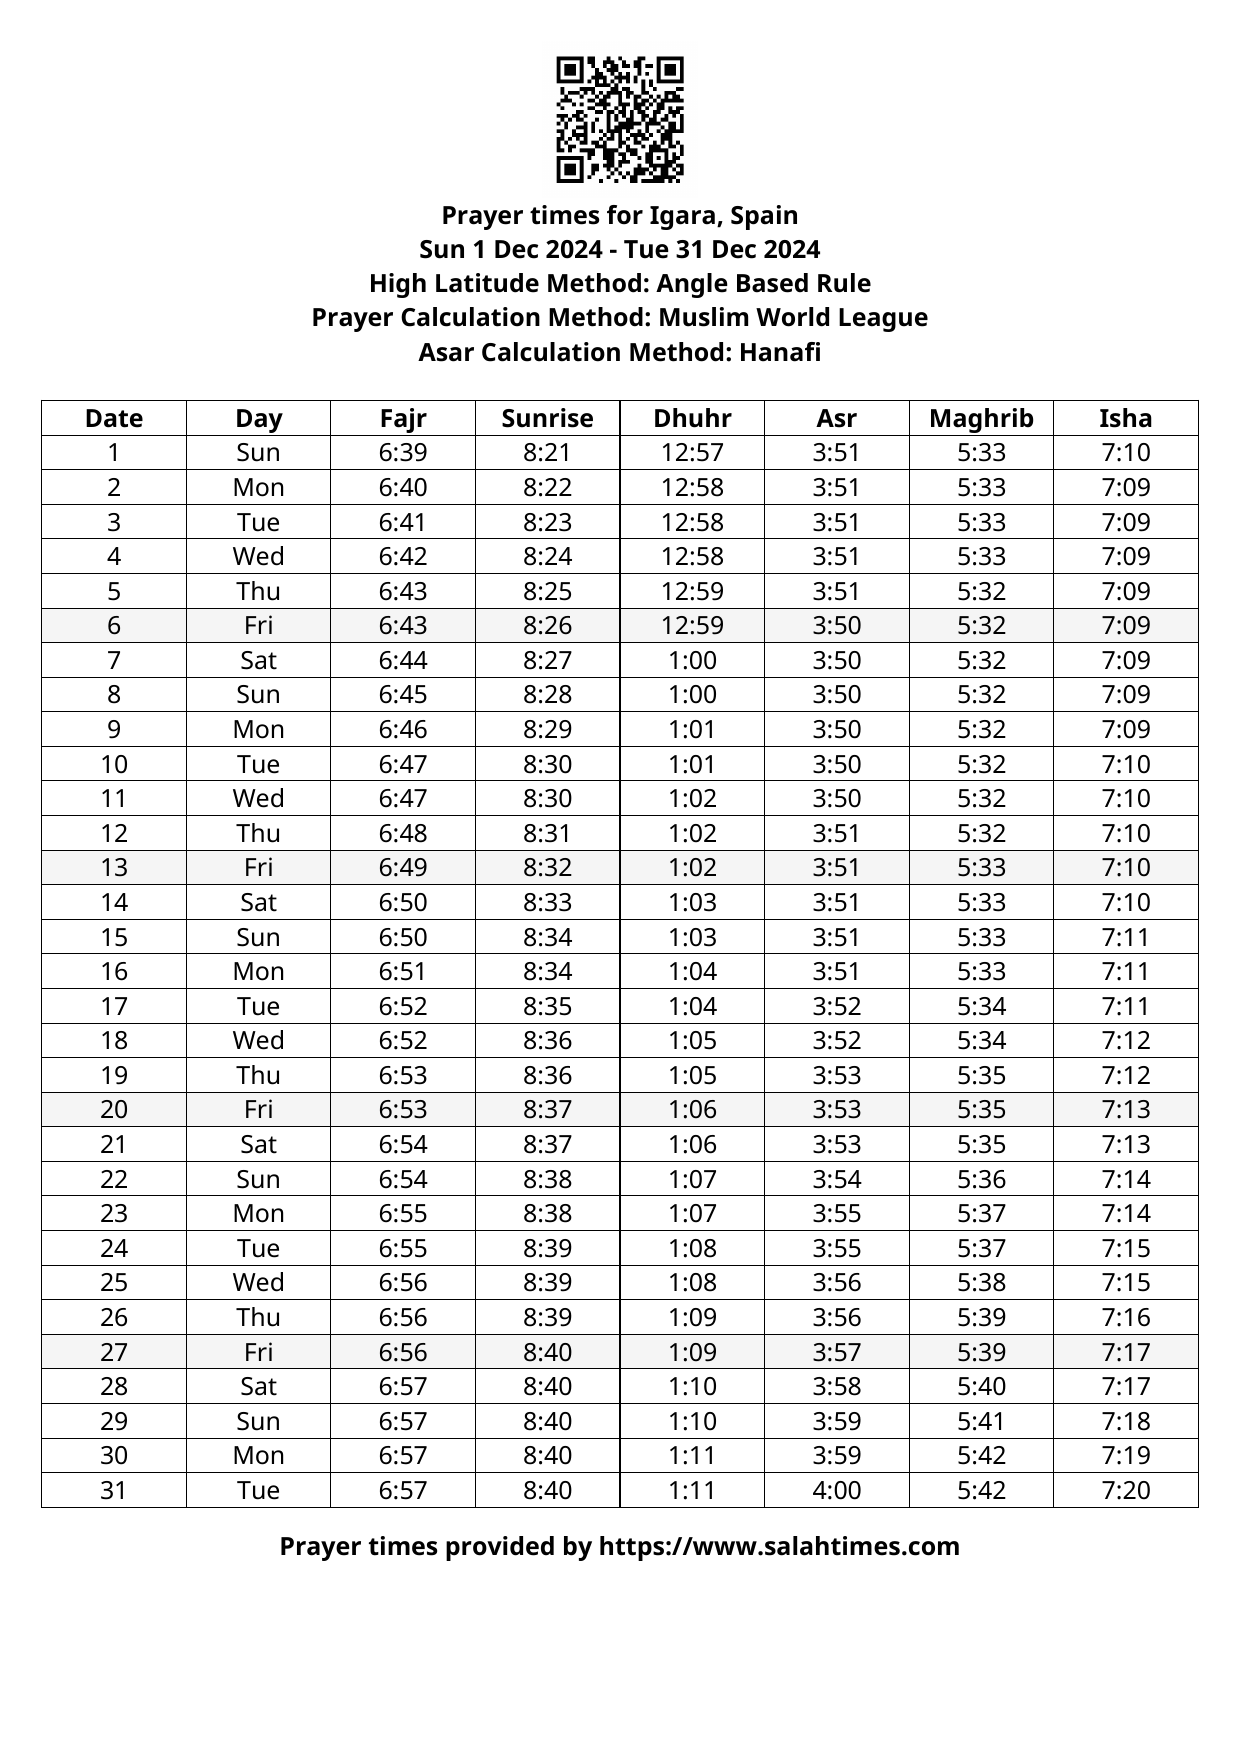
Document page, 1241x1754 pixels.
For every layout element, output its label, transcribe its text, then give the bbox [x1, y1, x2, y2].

table_cell 6:55 [331, 1196, 475, 1230]
table_cell 3:51 [765, 954, 909, 988]
table_cell 6:44 [331, 643, 475, 677]
table_cell 3:54 [765, 1162, 909, 1195]
table_cell 6:54 [331, 1127, 475, 1161]
table_cell 5:35 [910, 1127, 1053, 1161]
table_cell 8:39 [476, 1266, 619, 1299]
table_cell 8:40 [476, 1369, 619, 1403]
table_cell 4 [42, 539, 186, 573]
table_cell Mon [187, 1439, 330, 1472]
table_cell 3:53 [765, 1093, 909, 1126]
table_cell 5:34 [910, 989, 1053, 1022]
picture [542, 41, 699, 198]
table_cell 7:19 [1054, 1439, 1198, 1472]
table_cell 7:20 [1054, 1473, 1198, 1507]
table_cell 24 [42, 1231, 186, 1264]
table_cell 7:10 [1054, 851, 1198, 884]
table_cell 1:08 [621, 1266, 764, 1299]
table_cell 8:23 [476, 505, 619, 538]
table_cell 8:30 [476, 781, 619, 815]
table_cell 5:32 [910, 678, 1053, 711]
table_cell Wed [187, 539, 330, 573]
table_cell 28 [42, 1369, 186, 1403]
table_cell 17 [42, 989, 186, 1022]
table_cell 6:54 [331, 1162, 475, 1195]
table_cell 12:57 [621, 436, 764, 469]
table_cell 6:49 [331, 851, 475, 884]
table_cell Thu [187, 1300, 330, 1334]
table_cell 8:40 [476, 1439, 619, 1472]
table_cell Mon [187, 1196, 330, 1230]
table_cell 3:51 [765, 816, 909, 849]
table_cell 8:39 [476, 1231, 619, 1264]
table_header Asr [765, 401, 909, 434]
table_cell 8:35 [476, 989, 619, 1022]
table_cell 5:33 [910, 505, 1053, 538]
table_cell Wed [187, 1024, 330, 1057]
table_cell 12:59 [621, 574, 764, 607]
table_cell 8:25 [476, 574, 619, 607]
table_cell 29 [42, 1404, 186, 1437]
table_cell Sat [187, 1127, 330, 1161]
table_cell 8:21 [476, 436, 619, 469]
table_cell 9 [42, 712, 186, 746]
table_cell 3:50 [765, 747, 909, 780]
table_cell 8:37 [476, 1127, 619, 1161]
table_cell Sun [187, 1162, 330, 1195]
table_cell 7:18 [1054, 1404, 1198, 1437]
table_cell 3:51 [765, 539, 909, 573]
table_cell 7 [42, 643, 186, 677]
table_cell 3:51 [765, 885, 909, 919]
table_cell 6:53 [331, 1093, 475, 1126]
table_cell Tue [187, 747, 330, 780]
table_cell 6:43 [331, 609, 475, 642]
table_cell 1:01 [621, 712, 764, 746]
table_cell 8:22 [476, 470, 619, 504]
table_cell 8:34 [476, 920, 619, 953]
table_cell 16 [42, 954, 186, 988]
table_cell 30 [42, 1439, 186, 1472]
table_cell Sun [187, 1404, 330, 1437]
table_cell 19 [42, 1058, 186, 1092]
table_cell Wed [187, 781, 330, 815]
table_cell 5 [42, 574, 186, 607]
table_cell 8:31 [476, 816, 619, 849]
table_cell Mon [187, 954, 330, 988]
table_cell 5:32 [910, 643, 1053, 677]
table_cell 5:34 [910, 1024, 1053, 1057]
table_cell 5:32 [910, 781, 1053, 815]
table_cell Fri [187, 1335, 330, 1368]
table_cell 7:09 [1054, 712, 1198, 746]
table_cell 1:09 [621, 1300, 764, 1334]
table_cell 7:15 [1054, 1231, 1198, 1264]
table_cell 1:11 [621, 1439, 764, 1472]
table_cell 7:10 [1054, 747, 1198, 780]
table_cell Sat [187, 1369, 330, 1403]
table_cell 8:30 [476, 747, 619, 780]
table_cell 5:42 [910, 1473, 1053, 1507]
table_cell Fri [187, 1093, 330, 1126]
table_cell 10 [42, 747, 186, 780]
table_cell 13 [42, 851, 186, 884]
table_cell 12 [42, 816, 186, 849]
table_cell 1:00 [621, 678, 764, 711]
table_header Dhuhr [621, 401, 764, 434]
table_cell 7:17 [1054, 1335, 1198, 1368]
table_cell 7:15 [1054, 1266, 1198, 1299]
table_cell 1:03 [621, 885, 764, 919]
table_header Date [42, 401, 186, 434]
table_cell 6:57 [331, 1369, 475, 1403]
table_cell 1:08 [621, 1231, 764, 1264]
table_cell 12:58 [621, 470, 764, 504]
table_cell 7:17 [1054, 1369, 1198, 1403]
table_cell Thu [187, 574, 330, 607]
table_cell Sun [187, 920, 330, 953]
table_cell 6:42 [331, 539, 475, 573]
table_cell 1:03 [621, 920, 764, 953]
table_cell 6:53 [331, 1058, 475, 1092]
table_cell 3:52 [765, 1024, 909, 1057]
table_cell 3:50 [765, 712, 909, 746]
table_cell 8:33 [476, 885, 619, 919]
table_cell 5:33 [910, 470, 1053, 504]
table_cell 6:57 [331, 1473, 475, 1507]
table_cell 5:37 [910, 1196, 1053, 1230]
table_cell 3:55 [765, 1196, 909, 1230]
table_cell Thu [187, 816, 330, 849]
table_cell 6:57 [331, 1404, 475, 1437]
table_cell 3:51 [765, 470, 909, 504]
table_cell 5:35 [910, 1058, 1053, 1092]
table_cell 6:55 [331, 1231, 475, 1264]
table_cell Fri [187, 851, 330, 884]
table_cell 7:09 [1054, 574, 1198, 607]
table_cell 1:02 [621, 781, 764, 815]
table_cell 5:32 [910, 747, 1053, 780]
table_cell Sat [187, 643, 330, 677]
table_header Sunrise [476, 401, 619, 434]
table_cell 1 [42, 436, 186, 469]
table_cell 5:32 [910, 609, 1053, 642]
table_cell 6:46 [331, 712, 475, 746]
table_cell 8:27 [476, 643, 619, 677]
table_cell 6:43 [331, 574, 475, 607]
table_cell 1:11 [621, 1473, 764, 1507]
table_cell 6:57 [331, 1439, 475, 1472]
table_cell 6:47 [331, 747, 475, 780]
table_cell 5:33 [910, 539, 1053, 573]
table_cell 7:10 [1054, 885, 1198, 919]
table_cell 3:57 [765, 1335, 909, 1368]
table_cell Sun [187, 436, 330, 469]
table_cell Sun [187, 678, 330, 711]
table_cell 1:04 [621, 954, 764, 988]
table_cell 7:09 [1054, 505, 1198, 538]
table_cell 7:09 [1054, 678, 1198, 711]
table_cell 5:33 [910, 436, 1053, 469]
table_cell 3:55 [765, 1231, 909, 1264]
table_cell 5:32 [910, 816, 1053, 849]
table_cell 3:53 [765, 1127, 909, 1161]
table_cell 27 [42, 1335, 186, 1368]
table_cell 3:50 [765, 643, 909, 677]
table_cell 22 [42, 1162, 186, 1195]
table_cell 3 [42, 505, 186, 538]
table_cell 5:36 [910, 1162, 1053, 1195]
table_cell 8:34 [476, 954, 619, 988]
table_cell 3:56 [765, 1266, 909, 1299]
table_cell 5:38 [910, 1266, 1053, 1299]
table_cell 6:56 [331, 1266, 475, 1299]
table_cell 5:39 [910, 1335, 1053, 1368]
table_cell Mon [187, 712, 330, 746]
table_cell 5:32 [910, 712, 1053, 746]
table_cell 7:10 [1054, 781, 1198, 815]
table_cell 14 [42, 885, 186, 919]
table_cell Tue [187, 989, 330, 1022]
table_cell 7:09 [1054, 470, 1198, 504]
table_cell 1:01 [621, 747, 764, 780]
table_header Isha [1054, 401, 1198, 434]
table_cell 1:10 [621, 1404, 764, 1437]
table_cell 3:56 [765, 1300, 909, 1334]
table_cell 8 [42, 678, 186, 711]
table_cell 5:40 [910, 1369, 1053, 1403]
table_cell Mon [187, 470, 330, 504]
table_cell 5:39 [910, 1300, 1053, 1334]
table_cell 8:39 [476, 1300, 619, 1334]
table_cell 7:10 [1054, 816, 1198, 849]
table_cell 25 [42, 1266, 186, 1299]
table_cell 8:40 [476, 1473, 619, 1507]
table_cell 6:39 [331, 436, 475, 469]
table_cell 6:50 [331, 885, 475, 919]
table_cell 3:51 [765, 436, 909, 469]
text Sun 1 Dec 2024 - Tue 31 Dec 2024 [42, 232, 1198, 266]
table_cell 6:52 [331, 1024, 475, 1057]
table_cell 3:53 [765, 1058, 909, 1092]
table_cell 3:50 [765, 678, 909, 711]
table_cell 21 [42, 1127, 186, 1161]
table_cell 1:07 [621, 1162, 764, 1195]
table_header Day [187, 401, 330, 434]
table_cell Tue [187, 1473, 330, 1507]
table_cell 1:02 [621, 851, 764, 884]
table_cell 1:09 [621, 1335, 764, 1368]
table_cell 6:47 [331, 781, 475, 815]
table_cell 7:11 [1054, 920, 1198, 953]
table_cell 8:37 [476, 1093, 619, 1126]
table_cell 1:06 [621, 1127, 764, 1161]
table_cell 6:40 [331, 470, 475, 504]
table_cell 12:58 [621, 505, 764, 538]
table_cell 7:14 [1054, 1196, 1198, 1230]
table_cell 20 [42, 1093, 186, 1126]
table_cell 6:56 [331, 1300, 475, 1334]
table_cell 1:07 [621, 1196, 764, 1230]
table_cell 3:50 [765, 781, 909, 815]
table_cell 3:52 [765, 989, 909, 1022]
table_cell 12:58 [621, 539, 764, 573]
table_cell 3:58 [765, 1369, 909, 1403]
table_cell 3:59 [765, 1404, 909, 1437]
table_cell Tue [187, 505, 330, 538]
table_cell 3:51 [765, 920, 909, 953]
table_cell 8:40 [476, 1335, 619, 1368]
table_cell 5:37 [910, 1231, 1053, 1264]
table_cell 6:50 [331, 920, 475, 953]
text Prayer times provided by https://www.salahtimes.com [42, 1528, 1198, 1563]
table_cell 8:24 [476, 539, 619, 573]
table_cell Tue [187, 1231, 330, 1264]
table_cell 8:38 [476, 1196, 619, 1230]
table_cell 8:32 [476, 851, 619, 884]
table_cell 5:41 [910, 1404, 1053, 1437]
table_cell 3:51 [765, 851, 909, 884]
table_cell 1:05 [621, 1024, 764, 1057]
table_header Maghrib [910, 401, 1053, 434]
table_cell 5:33 [910, 851, 1053, 884]
table_cell 4:00 [765, 1473, 909, 1507]
table_cell 8:28 [476, 678, 619, 711]
table_cell 6:51 [331, 954, 475, 988]
table_cell 7:11 [1054, 989, 1198, 1022]
text Prayer Calculation Method: Muslim World League [42, 300, 1198, 334]
table_cell 8:26 [476, 609, 619, 642]
table_cell 1:04 [621, 989, 764, 1022]
table_cell 6 [42, 609, 186, 642]
table_cell 2 [42, 470, 186, 504]
table_cell 1:10 [621, 1369, 764, 1403]
table_cell 7:16 [1054, 1300, 1198, 1334]
table_cell 6:52 [331, 989, 475, 1022]
table_cell 6:41 [331, 505, 475, 538]
table_cell 8:36 [476, 1024, 619, 1057]
text Prayer times for Igara, Spain [42, 198, 1198, 232]
table_cell Wed [187, 1266, 330, 1299]
table_cell 1:00 [621, 643, 764, 677]
table_cell 8:38 [476, 1162, 619, 1195]
table_cell 7:13 [1054, 1127, 1198, 1161]
table_cell Thu [187, 1058, 330, 1092]
table_cell 26 [42, 1300, 186, 1334]
table_cell 7:09 [1054, 609, 1198, 642]
table_cell 5:42 [910, 1439, 1053, 1472]
table_cell 6:45 [331, 678, 475, 711]
table_cell 7:11 [1054, 954, 1198, 988]
table_cell 7:10 [1054, 436, 1198, 469]
table_cell 31 [42, 1473, 186, 1507]
table_cell 8:36 [476, 1058, 619, 1092]
table_cell 3:50 [765, 609, 909, 642]
table_cell Sat [187, 885, 330, 919]
table_cell 5:32 [910, 574, 1053, 607]
table_cell 5:33 [910, 920, 1053, 953]
table_cell 1:05 [621, 1058, 764, 1092]
table_cell 11 [42, 781, 186, 815]
table_cell 8:40 [476, 1404, 619, 1437]
table_cell 1:06 [621, 1093, 764, 1126]
table_cell 5:33 [910, 954, 1053, 988]
table_cell 3:51 [765, 574, 909, 607]
table_cell 3:51 [765, 505, 909, 538]
table_cell 7:12 [1054, 1024, 1198, 1057]
table_cell 5:35 [910, 1093, 1053, 1126]
table_cell 1:02 [621, 816, 764, 849]
table_cell 6:48 [331, 816, 475, 849]
table_cell 15 [42, 920, 186, 953]
table_cell 3:59 [765, 1439, 909, 1472]
table_cell 5:33 [910, 885, 1053, 919]
table_cell 6:56 [331, 1335, 475, 1368]
table_cell 23 [42, 1196, 186, 1230]
text Asar Calculation Method: Hanafi [42, 334, 1198, 368]
table_cell 7:13 [1054, 1093, 1198, 1126]
table_cell 8:29 [476, 712, 619, 746]
table_cell 18 [42, 1024, 186, 1057]
table_header Fajr [331, 401, 475, 434]
text High Latitude Method: Angle Based Rule [42, 266, 1198, 300]
table_cell Fri [187, 609, 330, 642]
table_cell 7:14 [1054, 1162, 1198, 1195]
table_cell 7:09 [1054, 643, 1198, 677]
table_cell 7:12 [1054, 1058, 1198, 1092]
table_cell 12:59 [621, 609, 764, 642]
table_cell 7:09 [1054, 539, 1198, 573]
